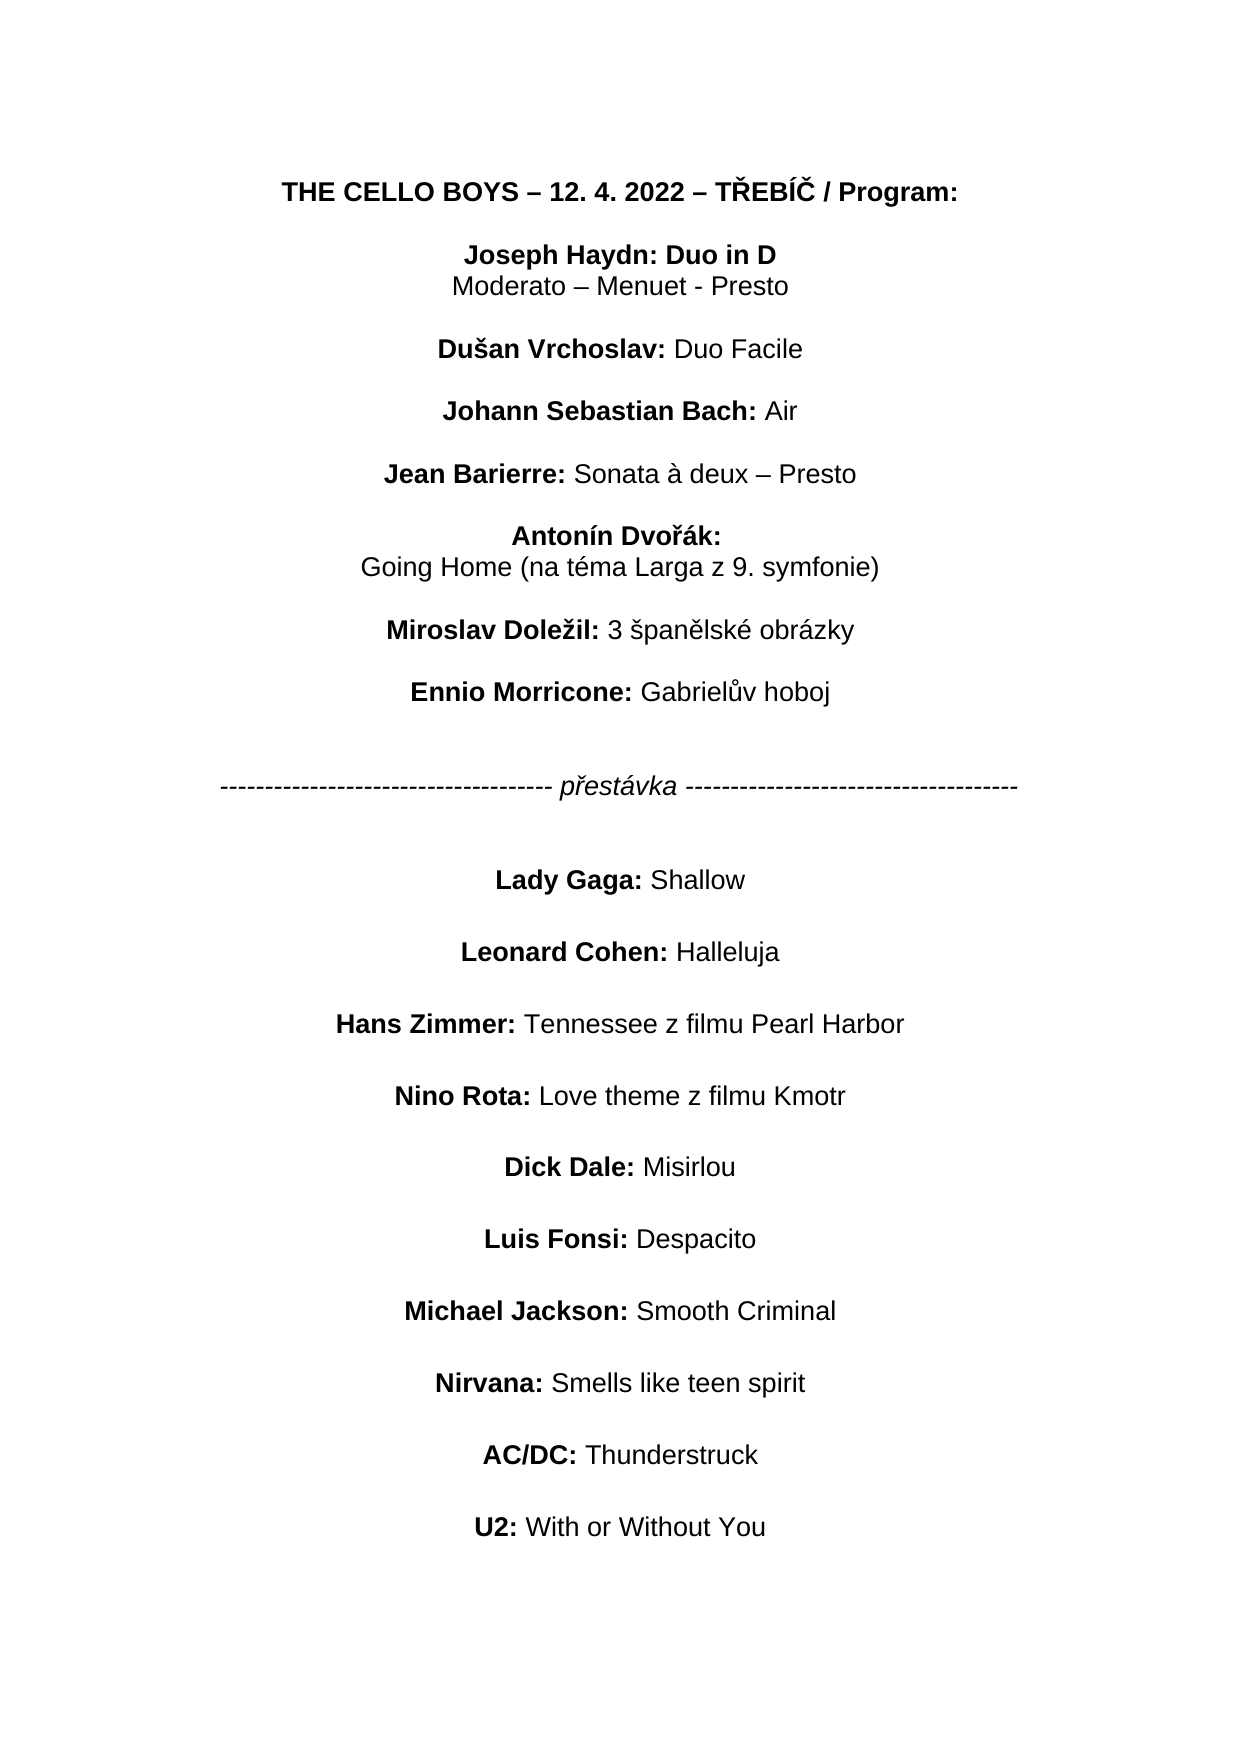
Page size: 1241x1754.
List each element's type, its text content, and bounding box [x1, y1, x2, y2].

text Moderato – Menuet - Presto [148, 270, 1093, 301]
text ------------------------------------- přestávka ------------------------------------- [148, 770, 1093, 801]
text AC/DC: Thunderstruck [148, 1439, 1093, 1470]
text Dick Dale: Misirlou [148, 1151, 1093, 1183]
text Nirvana: Smells like teen spirit [148, 1367, 1093, 1398]
text Michael Jackson: Smooth Criminal [148, 1295, 1093, 1326]
text Joseph Haydn: Duo in D [148, 239, 1093, 270]
text Johann Sebastian Bach: Air [148, 395, 1093, 426]
text Nino Rota: Love theme z filmu Kmotr [148, 1079, 1093, 1111]
text U2: With or Without You [148, 1511, 1093, 1542]
text Lady Gaga: Shallow [148, 864, 1093, 895]
text Jean Barierre: Sonata à deux – Presto [148, 458, 1093, 489]
text THE CELLO BOYS – 12. 4. 2022 – TŘEBÍČ / Program: [148, 176, 1093, 208]
text Antonín Dvořák: Going Home (na téma Larga z 9. symfonie) [148, 520, 1093, 583]
text Hans Zimmer: Tennessee z filmu Pearl Harbor [148, 1008, 1093, 1039]
text Miroslav Doležil: 3 španělské obrázky [148, 614, 1093, 645]
text Luis Fonsi: Despacito [148, 1223, 1093, 1254]
text Leonard Cohen: Halleluja [148, 936, 1093, 967]
text Dušan Vrchoslav: Duo Facile [148, 333, 1093, 364]
text Ennio Morricone: Gabrielův hoboj [148, 676, 1093, 708]
